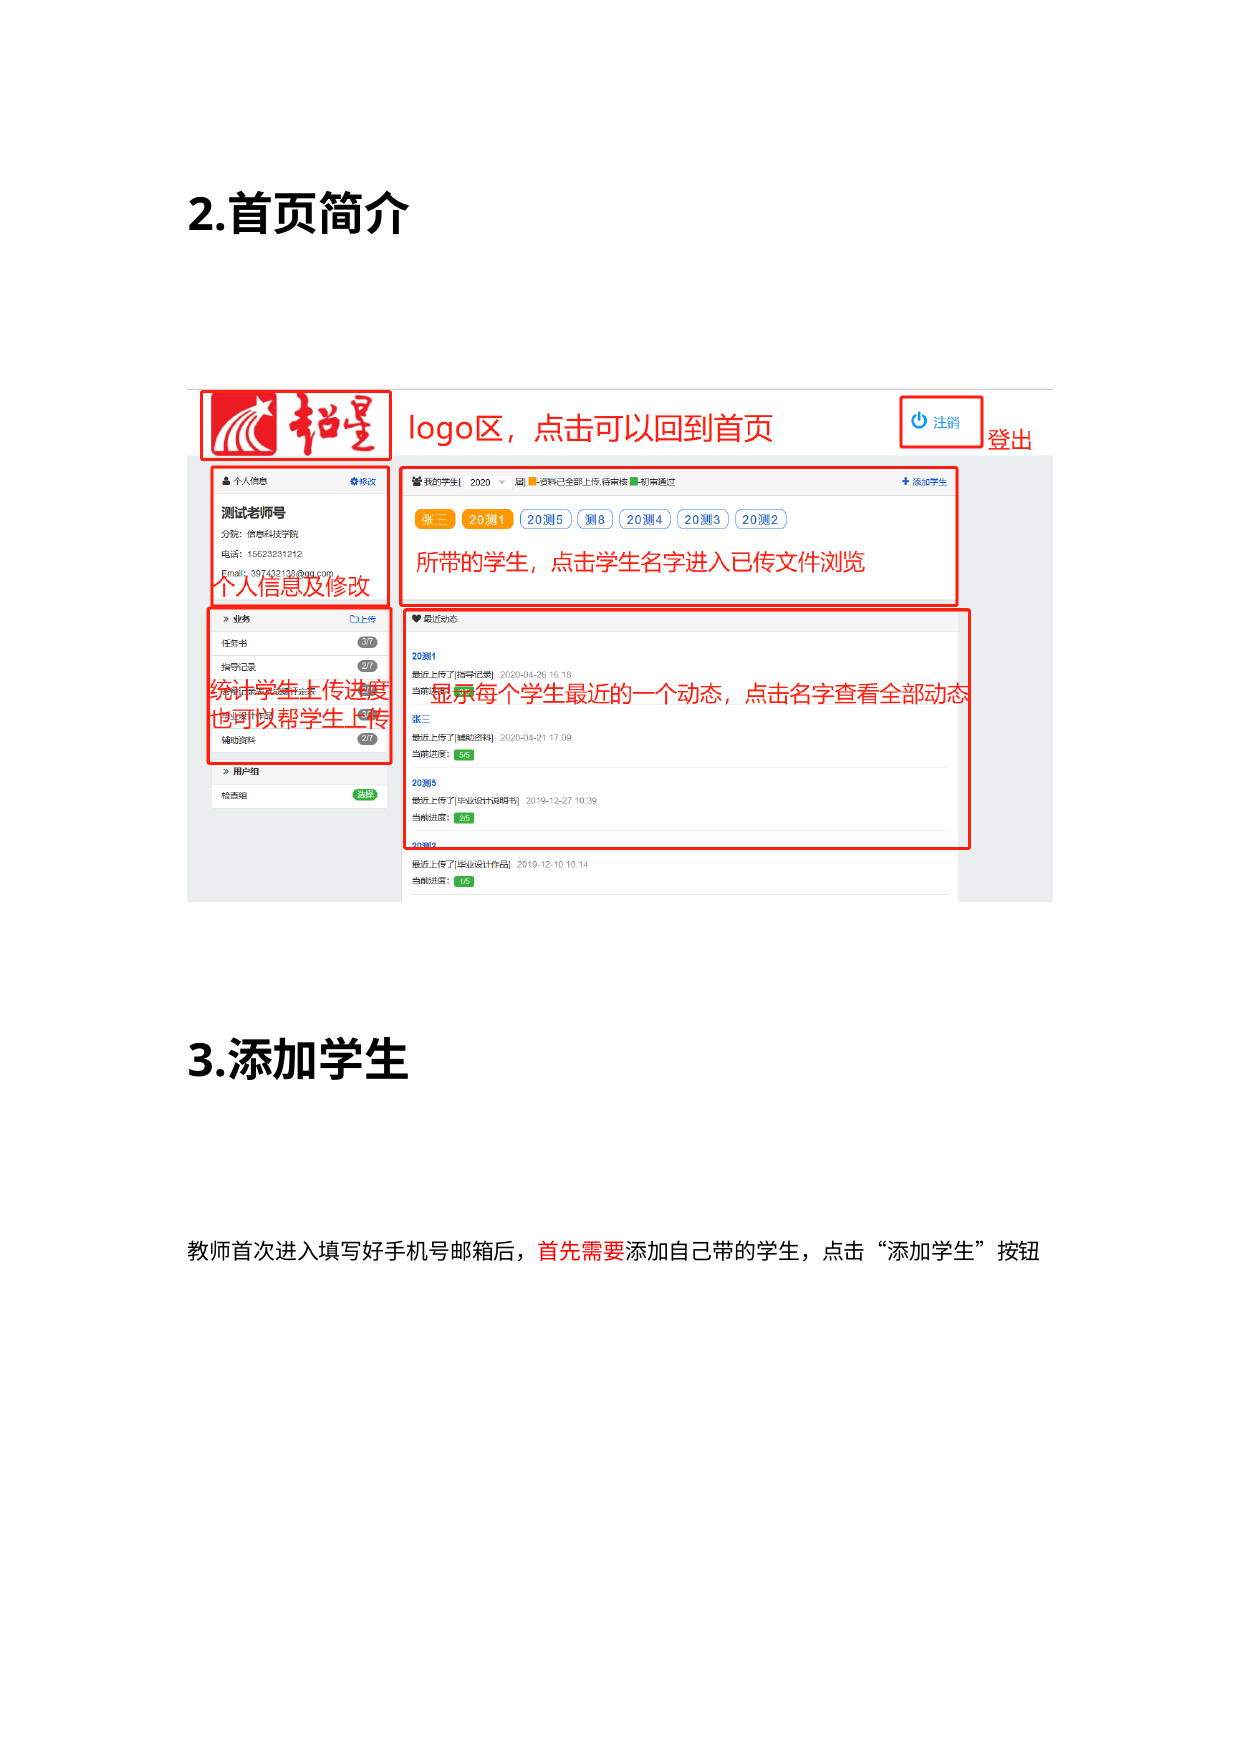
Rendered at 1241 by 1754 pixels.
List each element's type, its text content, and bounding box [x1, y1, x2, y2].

subtitle 2.首页简介 [187, 162, 1053, 259]
subtitle 3.添加学生 [187, 1008, 1053, 1106]
picture [187, 387, 1053, 902]
text 教师首次进入填写好手机号邮箱后，首先需要添加自己带的学生，点击“添加学生”按钮 [187, 1234, 1053, 1266]
